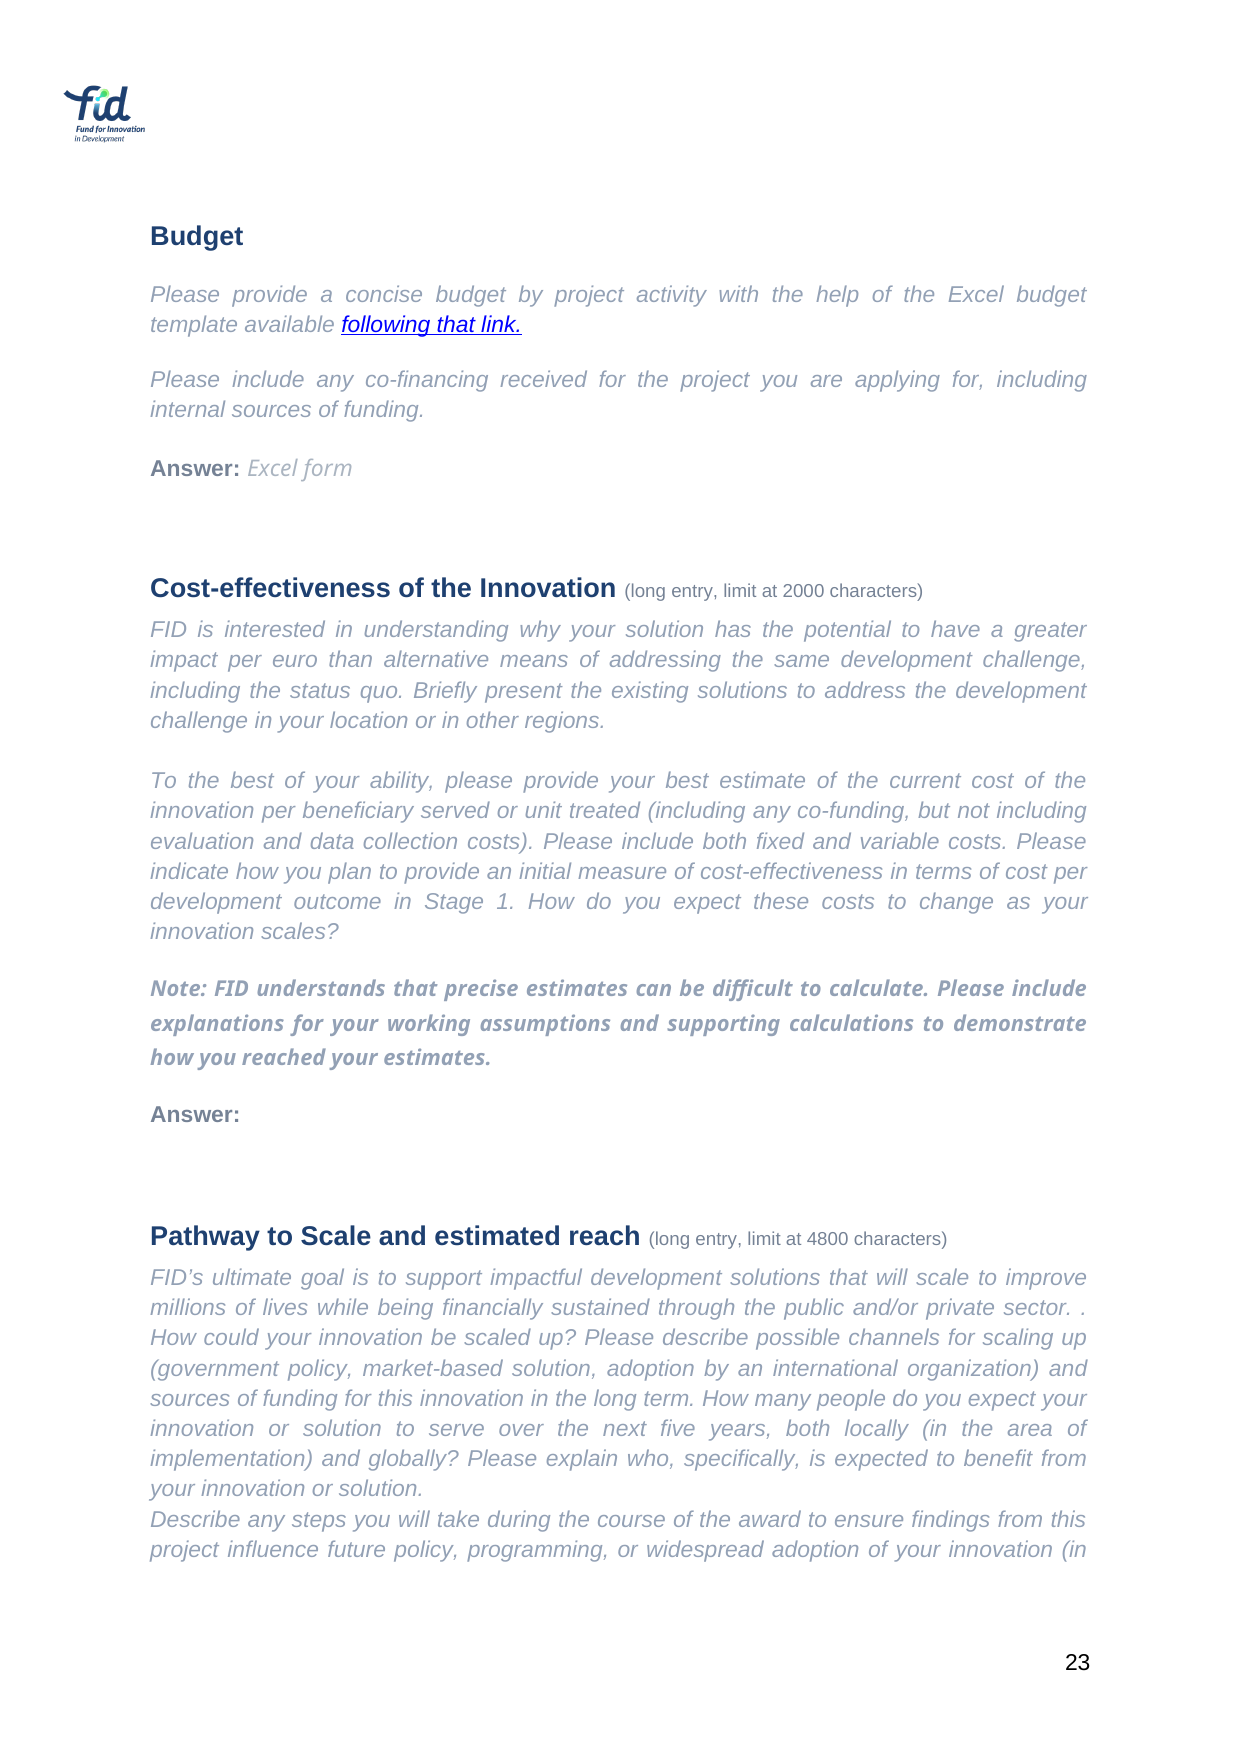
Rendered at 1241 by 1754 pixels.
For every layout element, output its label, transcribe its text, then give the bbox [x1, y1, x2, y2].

text Budget [150, 220, 1090, 251]
text Note: FID understands that precise estimates can be difficult to calculate. Please include explanations for your working assumptions and supporting calculations to demonstrate how you reached your estimates. [150, 973, 1090, 1072]
text Answer: Excel form [150, 452, 1090, 483]
subtitle Pathway to Scale and estimated reach (long entry, limit at 4800 characters) [150, 1220, 1090, 1251]
text To the best of your ability, please provide your best estimate of the current cost of the innovation per beneficiary served or unit treated (including any co-funding, but not including evaluation and data collection costs). Please include both fixed and variable costs. Please indicate how you plan to provide an initial measure of cost-effectiveness in terms of cost per development outcome in Stage 1. How do you expect these costs to change as your innovation scales? [150, 767, 1090, 944]
subtitle Cost-effectiveness of the Innovation (long entry, limit at 2000 characters) [150, 572, 1090, 603]
text FID’s ultimate goal is to support impactful development solutions that will scale to improve millions of lives while being financially sustained through the public and/or private sector. . How could your innovation be scaled up? Please describe possible channels for scaling up (government policy, market-based solution, adoption by an international organization) and sources of funding for this innovation in the long term. How many people do you expect your innovation or solution to serve over the next five years, both locally (in the area of implementation) and globally? Please explain who, specifically, is expected to benefit from your innovation or solution. [150, 1264, 1090, 1502]
text Please include any co-financing received for the project you are applying for, including internal sources of funding. [150, 366, 1090, 423]
text Please provide a concise budget by project activity with the help of the Excel budget template available following that link. [150, 281, 1090, 337]
text FID is interested in understanding why your solution has the potential to have a greater impact per euro than alternative means of addressing the same development challenge, including the status quo. Briefly present the existing solutions to address the development challenge in your location or in other regions. [150, 616, 1090, 733]
text Answer: [150, 1101, 1090, 1127]
picture [46, 75, 165, 153]
